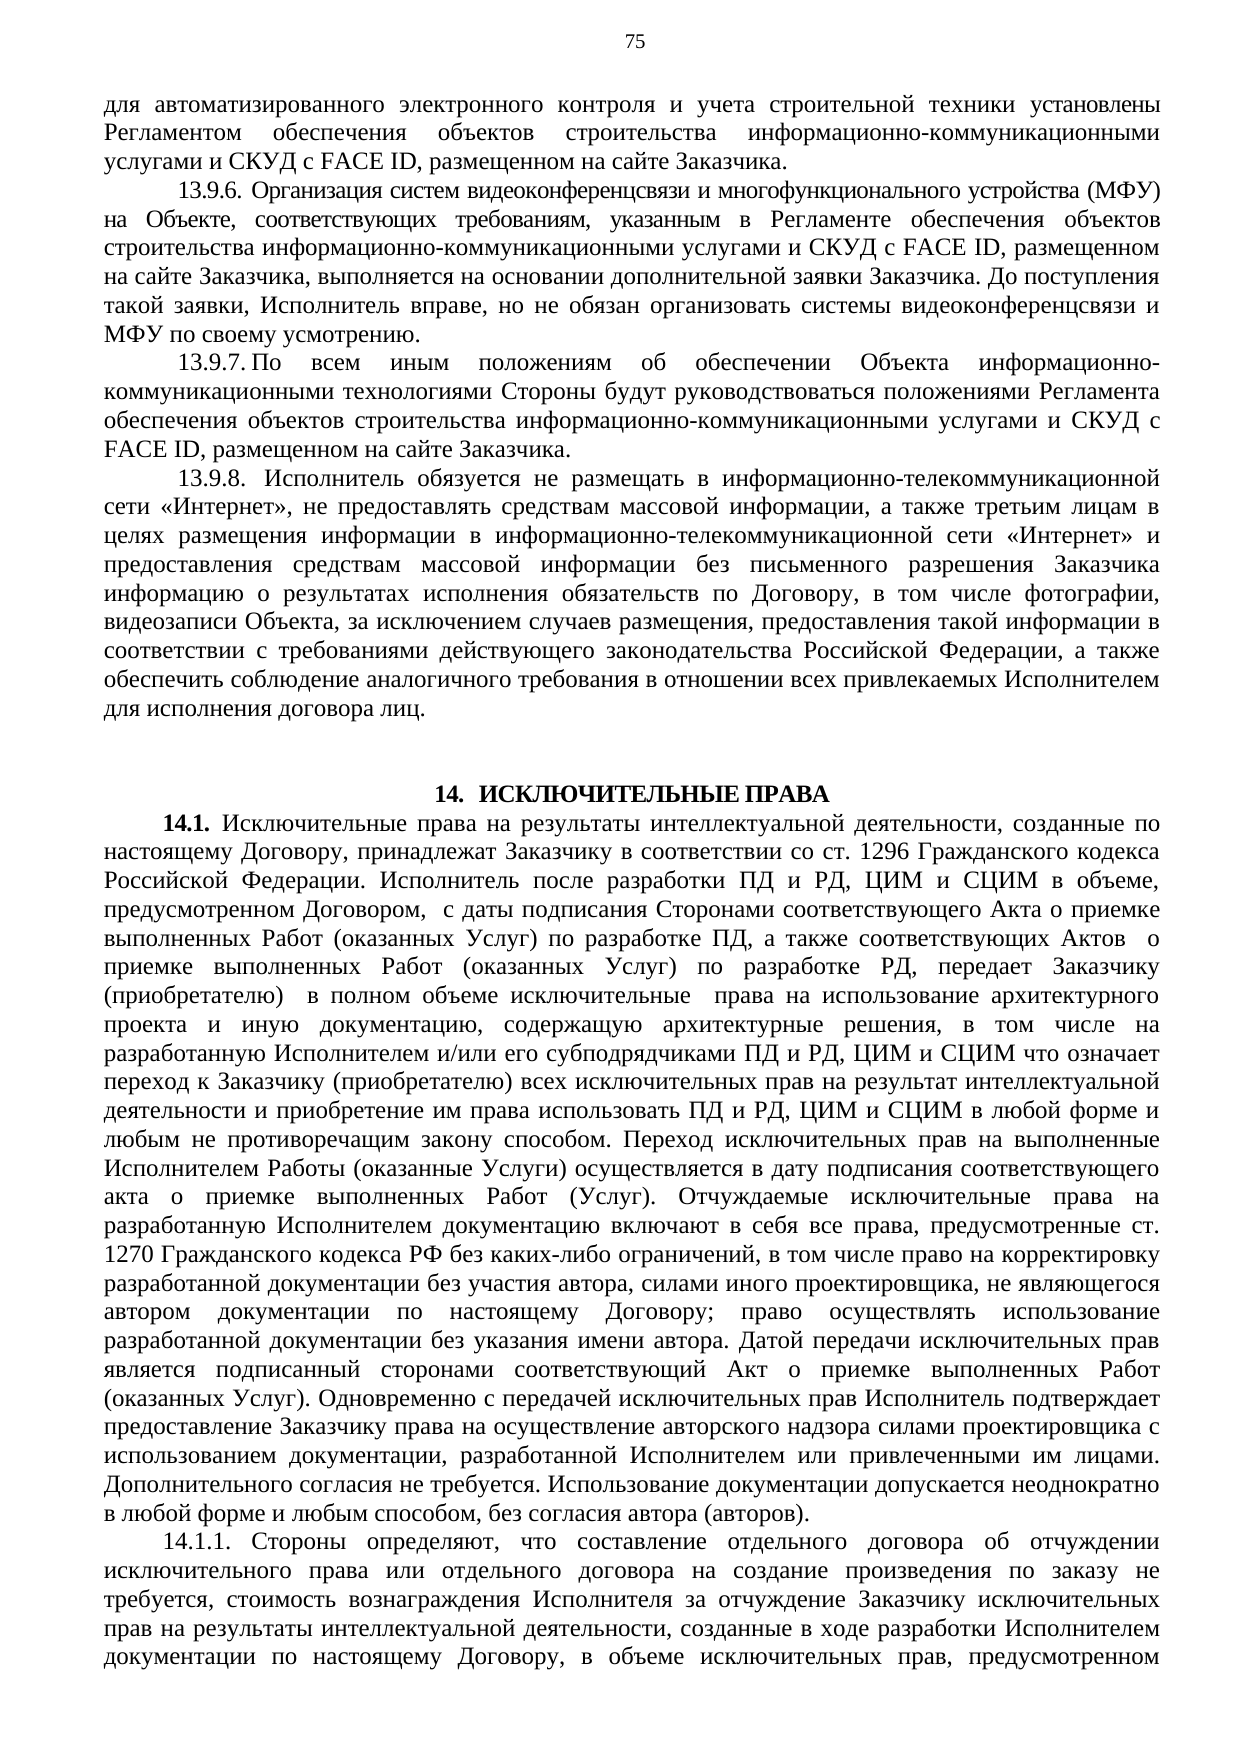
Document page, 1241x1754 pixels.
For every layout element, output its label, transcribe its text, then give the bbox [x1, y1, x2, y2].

list Исполнитель обязуется не размещать в информационно-телекоммуникационной сети «Интернет», не предоставлять средствам массовой информации, а также третьим лицам в целях размещения информации в информационно-телекоммуникационной сети «Интернет» и предоставления средствам массовой информации без письменного разрешения Заказчика информацию о результатах исполнения обязательств по Договору, в том числе фотографии, видеозаписи Объекта, за исключением случаев размещения, предоставления такой информации в соответствии с требованиями действующего законодательства Российской Федерации, а также обеспечить соблюдение аналогичного требования в отношении всех привлекаемых Исполнителем для исполнения договора лиц. [103, 463, 1161, 721]
list Организация систем видеоконференцсвязи и многофункционального устройства (МФУ) на Объекте, соответствующих требованиям, указанным в Регламенте обеспечения объектов строительства информационно-коммуникационными услугами и СКУД с FACE ID, размещенном на сайте Заказчика, выполняется на основании дополнительной заявки Заказчика. До поступления такой заявки, Исполнитель вправе, но не обязан организовать системы видеоконференцсвязи и МФУ по своему усмотрению. [103, 175, 1161, 347]
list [103, 89, 1161, 175]
list По всем иным положениям об обеспечении Объекта информационно-коммуникационными технологиями Стороны будут руководствоваться положениями Регламента обеспечения объектов строительства информационно-коммуникационными услугами и СКУД с FACE ID, размещенном на сайте Заказчика. [103, 347, 1161, 463]
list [103, 1526, 1161, 1670]
list Исключительные права на результаты интеллектуальной деятельности, созданные по настоящему Договору, принадлежат Заказчику в соответствии со ст. 1296 Гражданского кодекса Российской Федерации. Исполнитель после разработки ПД и РД, ЦИМ и СЦИМ в объеме, предусмотренном Договором, с даты подписания Сторонами соответствующего Акта о приемке выполненных Работ (оказанных Услуг) по разработке ПД, а также соответствующих Актов о приемке выполненных Работ (оказанных Услуг) по разработке РД, передает Заказчику (приобретателю) в полном объеме исключительные права на использование архитектурного проекта и иную документацию, содержащую архитектурные решения, в том числе на разработанную Исполнителем и/или его субподрядчиками ПД и РД, ЦИМ и СЦИМ что означает переход к Заказчику (приобретателю) всех исключительных прав на результат интеллектуальной деятельности и приобретение им права использовать ПД и РД, ЦИМ и СЦИМ в любой форме и любым не противоречащим закону способом. Переход исключительных прав на выполненные Исполнителем Работы (оказанные Услуги) осуществляется в дату подписания соответствующего акта о приемке выполненных Работ (Услуг). Отчуждаемые исключительные права на разработанную Исполнителем документацию включают в себя все права, предусмотренные ст. 1270 Гражданского кодекса РФ без каких-либо ограничений, в том числе право на корректировку разработанной документации без участия автора, силами иного проектировщика, не являющегося автором документации по настоящему Договору; право осуществлять использование разработанной документации без указания имени автора. Датой передачи исключительных прав является подписанный сторонами соответствующий Акт о приемке выполненных Работ (оказанных Услуг). Одновременно с передачей исключительных прав Исполнитель подтверждает предоставление Заказчику права на осуществление авторского надзора силами проектировщика с использованием документации, разработанной Исполнителем или привлеченными им лицами. Дополнительного согласия не требуется. Использование документации допускается неоднократно в любой форме и любым способом, без согласия автора (авторов). [103, 808, 1161, 1526]
list ИСКЛЮЧИТЕЛЬНЫЕ ПРАВА [103, 779, 1161, 808]
